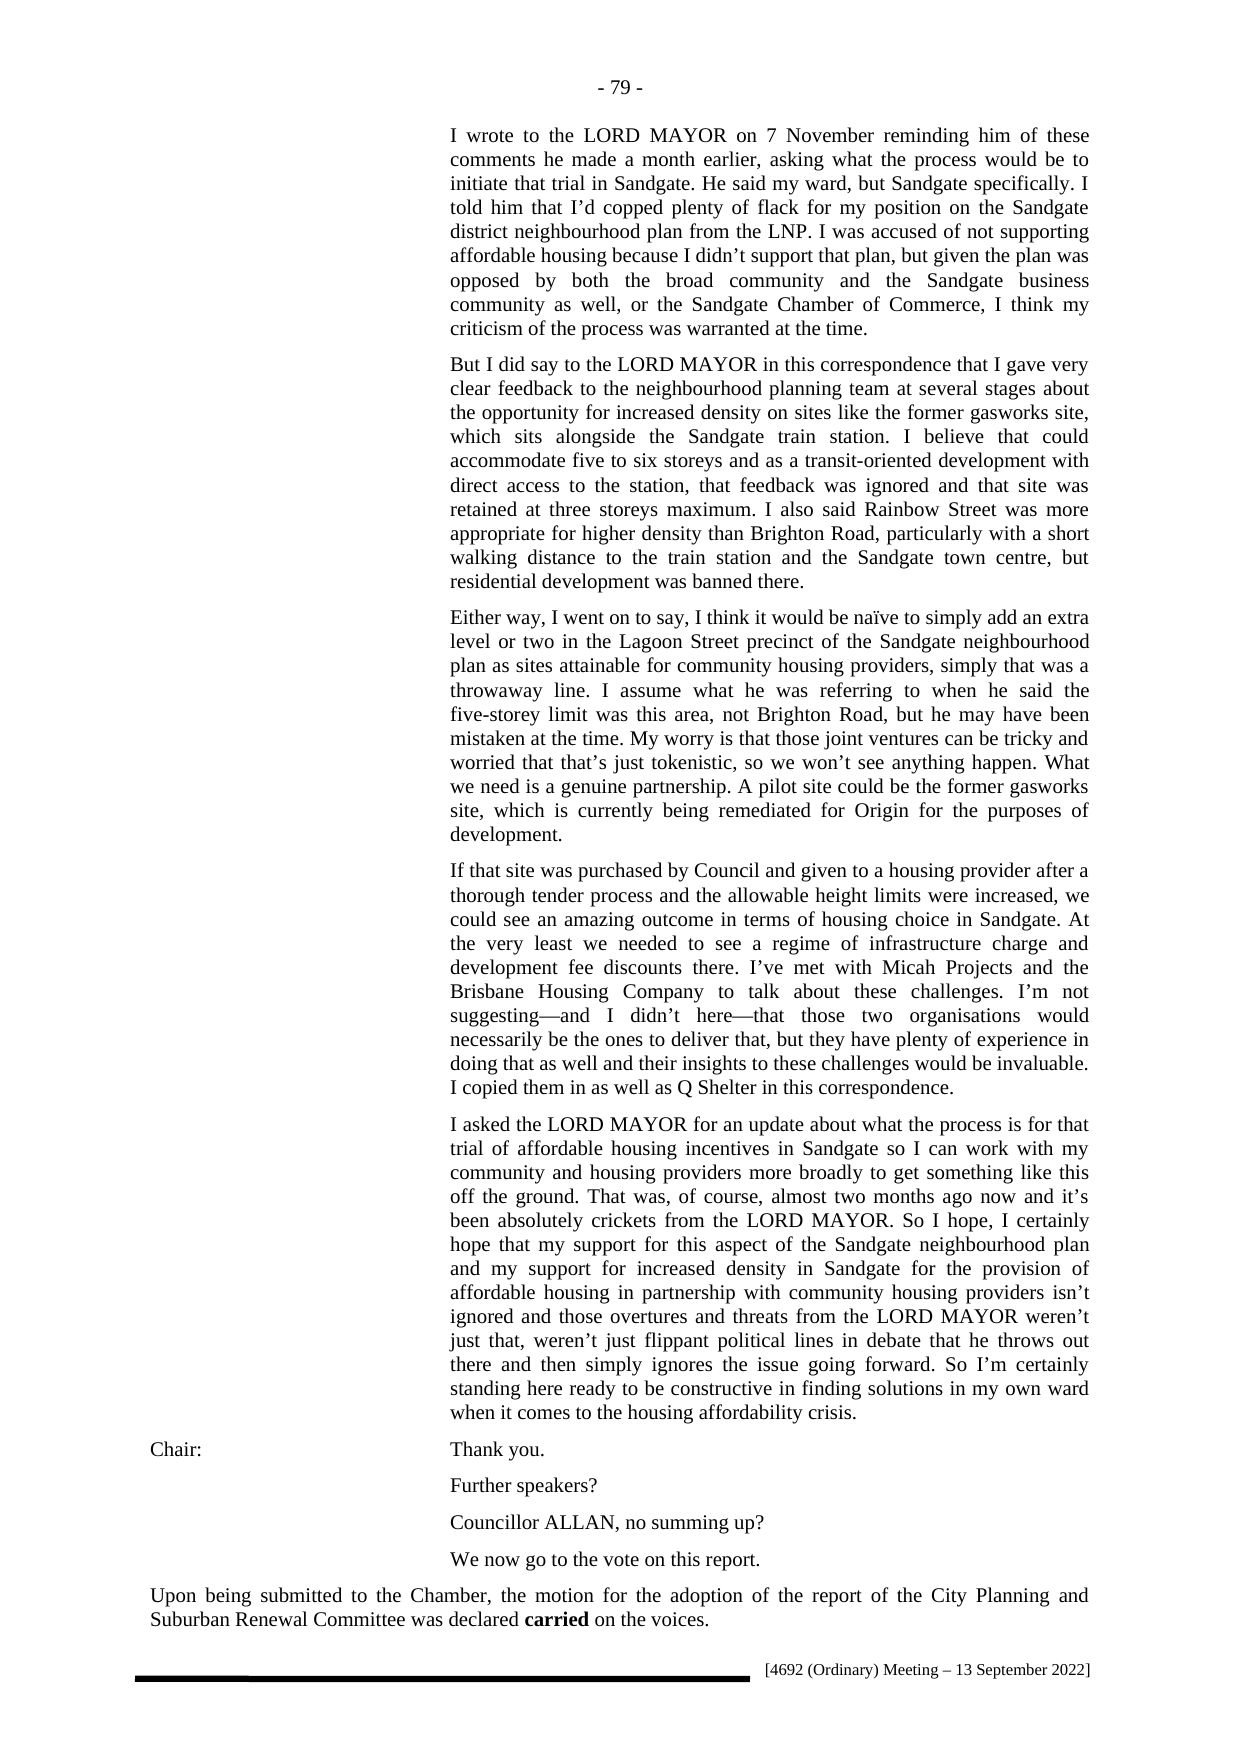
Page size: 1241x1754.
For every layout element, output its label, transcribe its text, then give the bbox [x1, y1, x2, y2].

text I asked the LORD MAYOR for an update about what the process is for that trial of affordable housing incentives in Sandgate so I can work with my community and housing providers more broadly to get something like this off the ground. That was, of course, almost two months ago now and it’s been absolutely crickets from the LORD MAYOR. So I hope, I certainly hope that my support for this aspect of the Sandgate neighbourhood plan and my support for increased density in Sandgate for the provision of affordable housing in partnership with community housing providers isn’t ignored and those overtures and threats from the LORD MAYOR weren’t just that, weren’t just flippant political lines in debate that he throws out there and then simply ignores the issue going forward. So I’m certainly standing here ready to be constructive in finding solutions in my own ward when it comes to the housing affordability crisis. [150, 1112, 1090, 1424]
text Further speakers? [150, 1473, 1090, 1497]
text Either way, I went on to say, I think it would be naïve to simply add an extra level or two in the Lagoon Street precinct of the Sandgate neighbourhood plan as sites attainable for community housing providers, simply that was a throwaway line. I assume what he was referring to when he said the five-storey limit was this area, not Brighton Road, but he may have been mistaken at the time. My worry is that those joint ventures can be tricky and worried that that’s just tokenistic, so we won’t see anything happen. What we need is a genuine partnership. A pilot site could be the former gasworks site, which is currently being remediated for Origin for the purposes of development. [150, 605, 1090, 846]
text Upon being submitted to the Chamber, the motion for the adoption of the report of the City Planning and Suburban Renewal Committee was declared carried on the voices. [150, 1583, 1090, 1631]
text We now go to the vote on this report. [150, 1547, 1090, 1571]
text Chair: Thank you. [150, 1437, 1090, 1461]
text But I did say to the LORD MAYOR in this correspondence that I gave very clear feedback to the neighbourhood planning team at several stages about the opportunity for increased density on sites like the former gasworks site, which sits alongside the Sandgate train station. I believe that could accommodate five to six storeys and as a transit-oriented development with direct access to the station, that feedback was ignored and that site was retained at three storeys maximum. I also said Rainbow Street was more appropriate for higher density than Brighton Road, particularly with a short walking distance to the train station and the Sandgate town centre, but residential development was banned there. [150, 352, 1090, 593]
text If that site was purchased by Council and given to a housing provider after a thorough tender process and the allowable height limits were increased, we could see an amazing outcome in terms of housing choice in Sandgate. At the very least we needed to see a regime of infrastructure charge and development fee discounts there. I’ve met with Micah Projects and the Brisbane Housing Company to talk about these challenges. I’m not suggesting—and I didn’t here—that those two organisations would necessarily be the ones to deliver that, but they have plenty of experience in doing that as well and their insights to these challenges would be invaluable. I copied them in as well as Q Shelter in this correspondence. [150, 858, 1090, 1099]
text Councillor ALLAN, no summing up? [150, 1510, 1090, 1534]
text I wrote to the LORD MAYOR on 7 November reminding him of these comments he made a month earlier, asking what the process would be to initiate that trial in Sandgate. He said my ward, but Sandgate specifically. I told him that I’d copped plenty of flack for my position on the Sandgate district neighbourhood plan from the LNP. I was accused of not supporting affordable housing because I didn’t support that plan, but given the plan was opposed by both the broad community and the Sandgate business community as well, or the Sandgate Chamber of Commerce, I think my criticism of the process was warranted at the time. [150, 123, 1090, 340]
